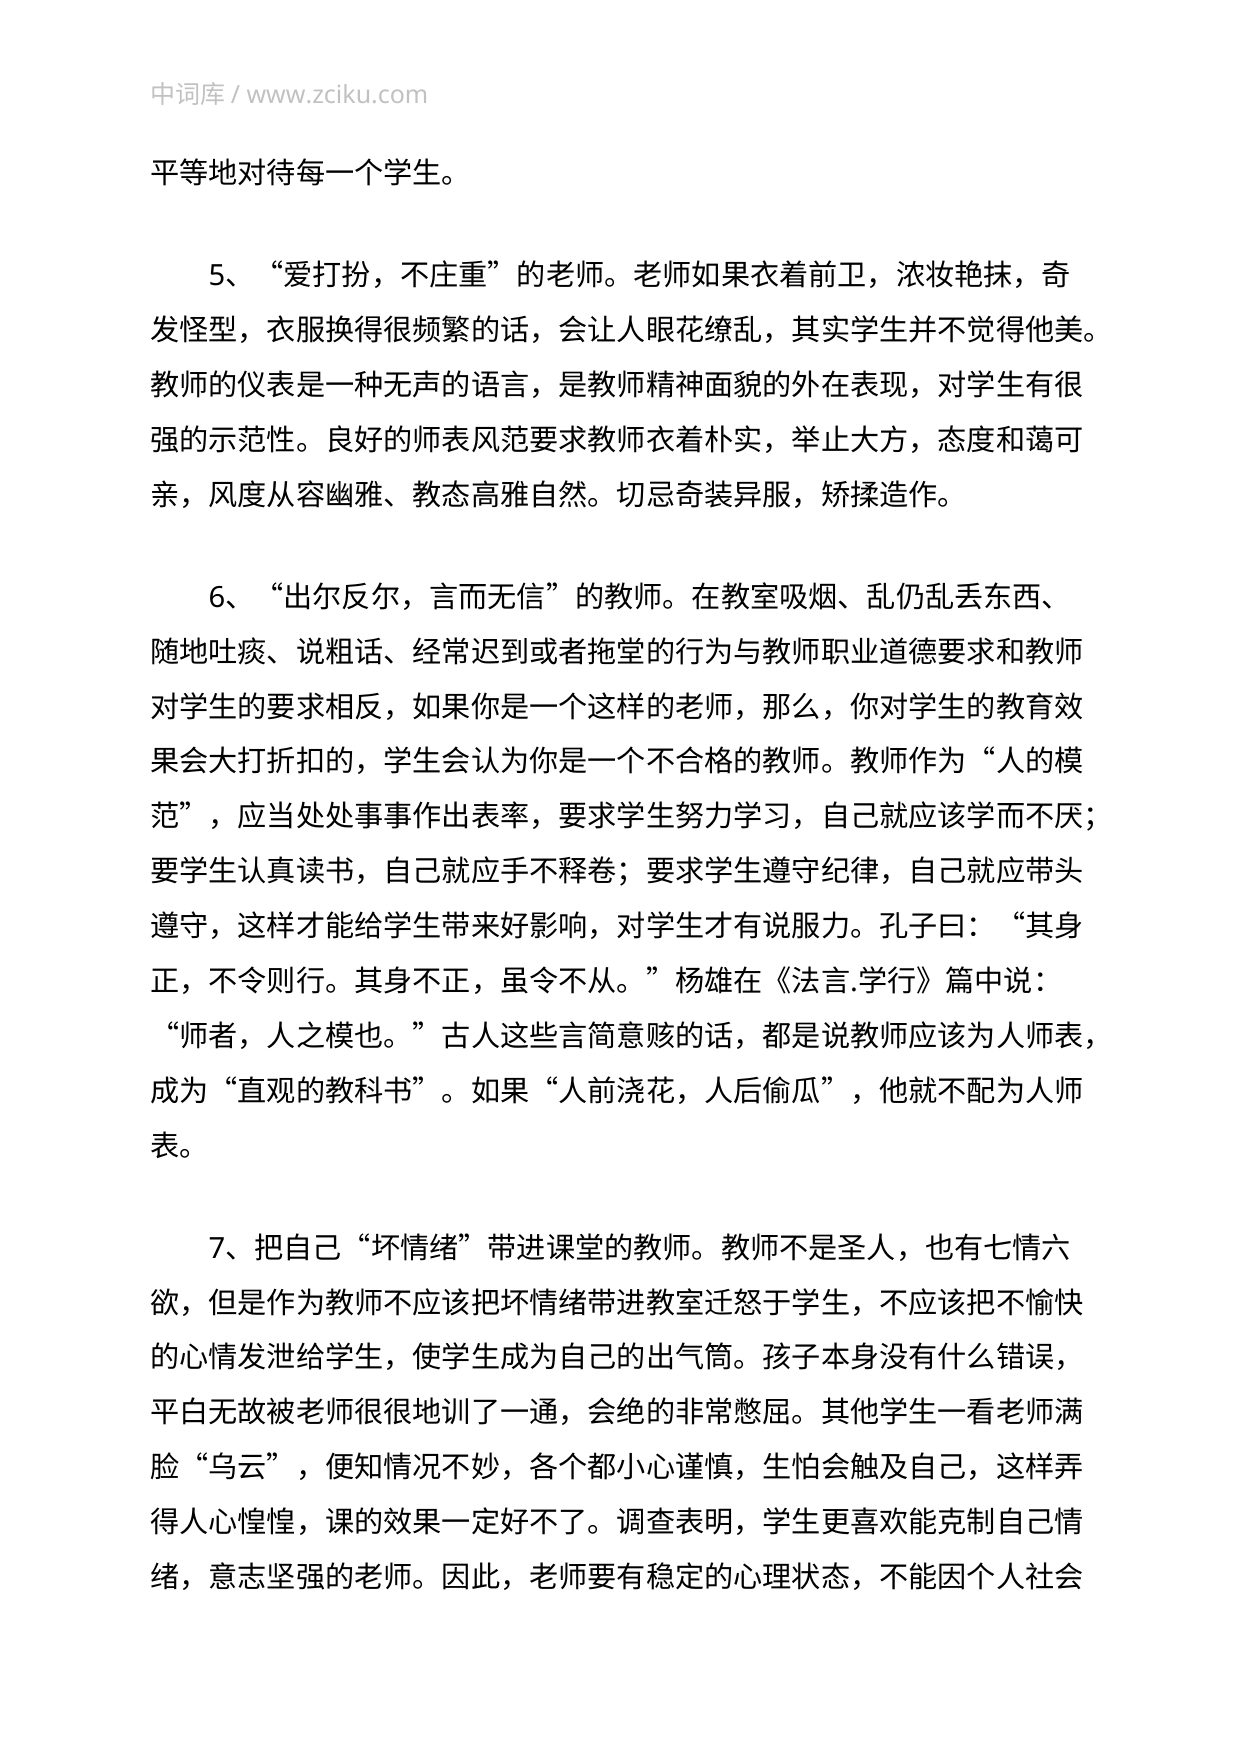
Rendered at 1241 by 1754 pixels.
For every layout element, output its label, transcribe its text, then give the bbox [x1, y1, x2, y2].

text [150, 1224, 1090, 1596]
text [150, 150, 1090, 192]
text 6、“出尔反尔，言而无信”的教师。在教室吸烟、乱仍乱丢东西、随地吐痰、说粗话、经常迟到或者拖堂的行为与教师职业道德要求和教师对学生的要求相反，如果你是一个这样的老师，那么，你对学生的教育效果会大打折扣的，学生会认为你是一个不合格的教师。教师作为“人的模范”，应当处处事事作出表率，要求学生努力学习，自己就应该学而不厌；要学生认真读书，自己就应手不释卷；要求学生遵守纪律，自己就应带头遵守，这样才能给学生带来好影响，对学生才有说服力。孔子曰：“其身正，不令则行。其身不正，虽令不从。”杨雄在《法言.学行》篇中说：“师者，人之模也。”古人这些言简意赅的话，都是说教师应该为人师表，成为“直观的教科书”。如果“人前浇花，人后偷瓜”，他就不配为人师表。 [150, 573, 1090, 1165]
text 5、“爱打扮，不庄重”的老师。老师如果衣着前卫，浓妆艳抹，奇发怪型，衣服换得很频繁的话，会让人眼花缭乱，其实学生并不觉得他美。教师的仪表是一种无声的语言，是教师精神面貌的外在表现，对学生有很强的示范性。良好的师表风范要求教师衣着朴实，举止大方，态度和蔼可亲，风度从容幽雅、教态高雅自然。切忌奇装异服，矫揉造作。 [150, 252, 1090, 514]
